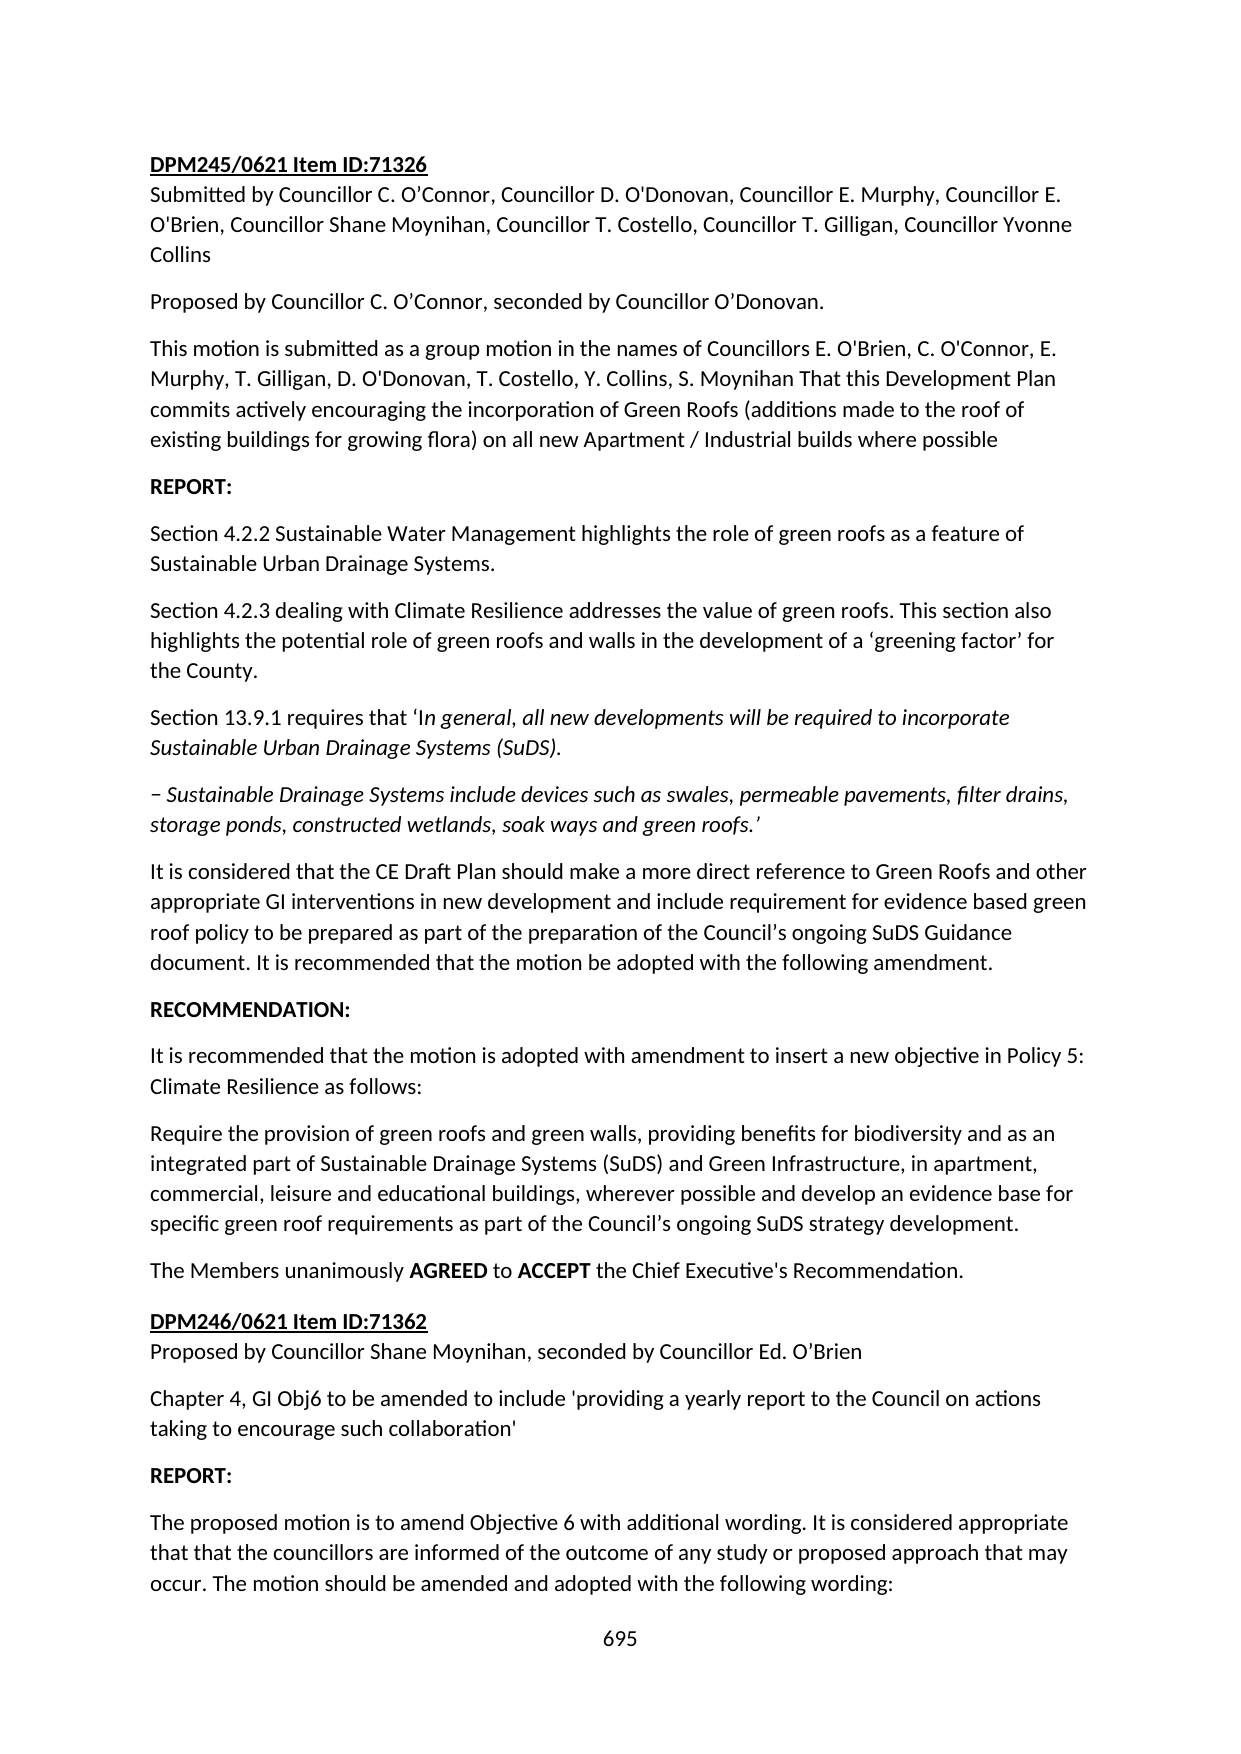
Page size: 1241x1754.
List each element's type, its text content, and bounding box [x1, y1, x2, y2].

text Submitted by Councillor C. O’Connor, Councillor D. O'Donovan, Councillor E. Murphy, Councillor E. O'Brien, Councillor Shane Moynihan, Councillor T. Costello, Councillor T. Gilligan, Councillor Yvonne Collins [150, 180, 1090, 269]
text REPORT: [150, 472, 1090, 500]
text Section 13.9.1 requires that ‘In general, all new developments will be required to incorporate Sustainable Urban Drainage Systems (SuDS). [150, 703, 1090, 761]
subtitle DPM245/0621 Item ID:71326 [150, 150, 1090, 178]
text Proposed by Councillor Shane Moynihan, seconded by Councillor Ed. O’Brien [150, 1337, 1090, 1366]
text RECOMMENDATION: [150, 995, 1090, 1023]
text Section 4.2.2 Sustainable Water Management highlights the role of green roofs as a feature of Sustainable Urban Drainage Systems. [150, 519, 1090, 577]
text Chapter 4, GI Obj6 to be amended to include 'providing a yearly report to the Council on actions taking to encourage such collaboration' [150, 1384, 1090, 1443]
text REPORT: [150, 1461, 1090, 1489]
text Section 4.2.3 dealing with Climate Resilience addresses the value of green roofs. This section also highlights the potential role of green roofs and walls in the development of a ‘greening factor’ for the County. [150, 596, 1090, 684]
text This motion is submitted as a group motion in the names of Councillors E. O'Brien, C. O'Connor, E. Murphy, T. Gilligan, D. O'Donovan, T. Costello, Y. Collins, S. Moynihan That this Development Plan commits actively encouraging the incorporation of Green Roofs (additions made to the roof of existing buildings for growing flora) on all new Apartment / Industrial builds where possible [150, 334, 1090, 453]
text − Sustainable Drainage Systems include devices such as swales, permeable pavements, filter drains, storage ponds, constructed wetlands, soak ways and green roofs.’ [150, 780, 1090, 838]
text It is recommended that the motion is adopted with amendment to insert a new objective in Policy 5: Climate Resilience as follows: [150, 1042, 1090, 1100]
text The proposed motion is to amend Objective 6 with additional wording. It is considered appropriate that that the councillors are informed of the outcome of any study or proposed approach that may occur. The motion should be amended and adopted with the following wording: [150, 1508, 1090, 1597]
text The Members unanimously AGREED to ACCEPT the Chief Executive's Recommendation. [150, 1256, 1090, 1284]
subtitle DPM246/0621 Item ID:71362 [150, 1307, 1090, 1335]
text Require the provision of green roofs and green walls, providing benefits for biodiversity and as an integrated part of Sustainable Drainage Systems (SuDS) and Green Infrastructure, in apartment, commercial, leisure and educational buildings, wherever possible and develop an evidence base for specific green roof requirements as part of the Council’s ongoing SuDS strategy development. [150, 1119, 1090, 1237]
text Proposed by Councillor C. O’Connor, seconded by Councillor O’Donovan. [150, 287, 1090, 316]
text It is considered that the CE Draft Plan should make a more direct reference to Green Roofs and other appropriate GI interventions in new development and include requirement for evidence based green roof policy to be prepared as part of the preparation of the Council’s ongoing SuDS Guidance document. It is recommended that the motion be adopted with the following amendment. [150, 857, 1090, 976]
